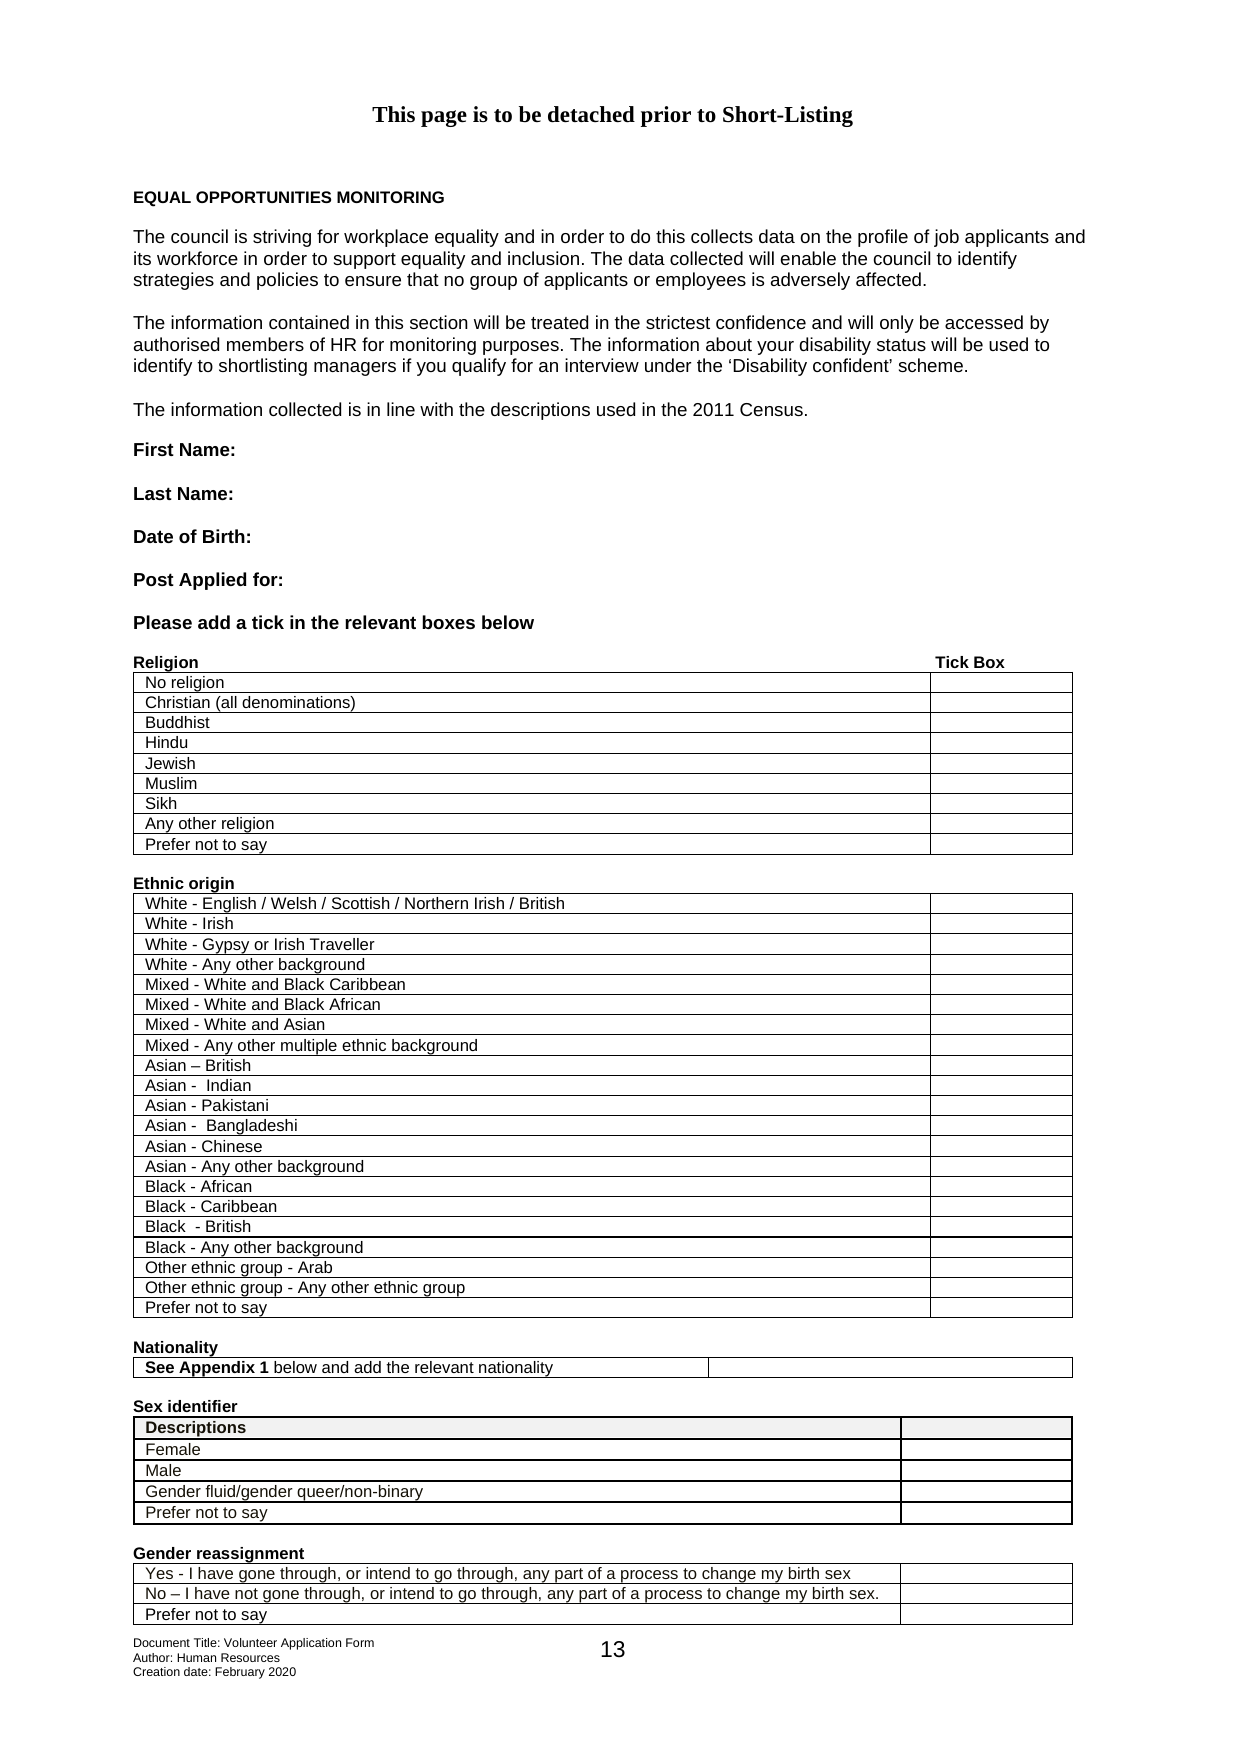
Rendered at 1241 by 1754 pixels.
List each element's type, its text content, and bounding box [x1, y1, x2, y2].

text Religion Tick Box [133, 652, 1092, 672]
table_cell [931, 1197, 1072, 1216]
table_cell Asian - Indian [134, 1076, 930, 1095]
text This page is to be detached prior to Short-Listing [133, 101, 1092, 128]
table_cell Mixed - White and Black Caribbean [134, 975, 930, 994]
table_cell [931, 774, 1072, 793]
table_cell [931, 934, 1072, 953]
table_cell [901, 1604, 1072, 1623]
table_header No religion [134, 673, 930, 692]
table_header White - English / Welsh / Scottish / Northern Irish / British [134, 894, 930, 913]
table_cell [931, 1056, 1072, 1075]
table_cell Asian - Pakistani [134, 1096, 930, 1115]
table_cell [931, 754, 1072, 773]
table_cell Asian - Bangladeshi [134, 1116, 930, 1135]
table_header See Appendix 1 below and add the relevant nationality [134, 1358, 708, 1377]
table_cell [931, 693, 1072, 712]
table_cell [931, 1157, 1072, 1176]
table_cell Sikh [134, 794, 930, 813]
table_cell No – I have not gone through, or intend to go through, any part of a process to change my birth sex. [134, 1584, 900, 1603]
table_cell [902, 1503, 1071, 1522]
table_cell Mixed - Any other multiple ethnic background [134, 1035, 930, 1054]
table_cell Mixed - White and Black African [134, 995, 930, 1014]
table_cell Asian - Chinese [134, 1136, 930, 1156]
table_cell [931, 1278, 1072, 1297]
table_cell Gender fluid/gender queer/non-binary [135, 1482, 900, 1501]
table_cell [931, 834, 1072, 853]
table_cell [902, 1461, 1071, 1480]
table_cell [931, 733, 1072, 752]
table_header Descriptions [135, 1418, 900, 1437]
text Gender reassignment [133, 1544, 1092, 1563]
table_cell [931, 1116, 1072, 1135]
table_cell [902, 1482, 1071, 1501]
table_cell Asian – British [134, 1056, 930, 1075]
table_cell Black - Any other background [134, 1238, 930, 1257]
table_cell [931, 1298, 1072, 1317]
table_cell [931, 1258, 1072, 1277]
text The information contained in this section will be treated in the strictest confidence and will only be accessed by authorised members of HR for monitoring purposes. The information about your disability status will be used to identify to shortlisting managers if you qualify for an interview under the ‘Disability confident’ scheme. [133, 312, 1092, 377]
text Please add a tick in the relevant boxes below [133, 612, 1092, 633]
table_cell [931, 1015, 1072, 1034]
text The council is striving for workplace equality and in order to do this collects data on the profile of job applicants and its workforce in order to support equality and inclusion. The data collected will enable the council to identify strategies and policies to ensure that no group of applicants or employees is adversely affected. [133, 226, 1092, 291]
table_cell [931, 1096, 1072, 1115]
text EQUAL OPPORTUNITIES MONITORING [133, 188, 1092, 207]
table_cell [931, 1035, 1072, 1054]
table_cell [931, 1136, 1072, 1156]
table_cell [931, 794, 1072, 813]
table_cell Muslim [134, 774, 930, 793]
table_cell Prefer not to say [134, 1604, 900, 1623]
text First Name: [133, 439, 1092, 461]
table_header Yes - I have gone through, or intend to go through, any part of a process to change my birth sex [134, 1564, 900, 1583]
text The information collected is in line with the descriptions used in the 2011 Census. [133, 398, 1092, 420]
text Nationality [133, 1337, 1092, 1357]
table_cell Jewish [134, 754, 930, 773]
table_cell Other ethnic group - Any other ethnic group [134, 1278, 930, 1297]
table_cell Mixed - White and Asian [134, 1015, 930, 1034]
table_cell [902, 1440, 1071, 1459]
table_cell [931, 1177, 1072, 1196]
text Date of Birth: [133, 525, 1092, 547]
text Sex identifier [133, 1397, 1092, 1416]
table_cell Buddhist [134, 713, 930, 732]
table_cell Female [135, 1440, 900, 1459]
table_header [902, 1418, 1071, 1437]
table_cell [931, 1217, 1072, 1236]
table_cell [901, 1584, 1072, 1603]
table_cell [931, 975, 1072, 994]
table_cell Black - British [134, 1217, 930, 1236]
table_cell [931, 1076, 1072, 1095]
text Last Name: [133, 482, 1092, 504]
table_cell [931, 814, 1072, 833]
table_header [709, 1358, 1072, 1377]
table_cell [931, 955, 1072, 974]
table_cell Black - Caribbean [134, 1197, 930, 1216]
table_cell Asian - Any other background [134, 1157, 930, 1176]
table_cell Hindu [134, 733, 930, 752]
table_cell White - Any other background [134, 955, 930, 974]
table_cell [931, 995, 1072, 1014]
table_cell [931, 1238, 1072, 1257]
table_cell Black - African [134, 1177, 930, 1196]
table_cell White - Irish [134, 914, 930, 933]
table_cell Prefer not to say [134, 1298, 930, 1317]
text Post Applied for: [133, 568, 1092, 590]
table_cell [931, 713, 1072, 732]
table_cell Male [135, 1461, 900, 1480]
table_cell Prefer not to say [135, 1503, 900, 1522]
table_header [931, 673, 1072, 692]
table_cell Christian (all denominations) [134, 693, 930, 712]
text Ethnic origin [133, 874, 1092, 893]
table_cell Other ethnic group - Arab [134, 1258, 930, 1277]
table_header [931, 894, 1072, 913]
table_cell White - Gypsy or Irish Traveller [134, 934, 930, 953]
table_cell Any other religion [134, 814, 930, 833]
table_cell Prefer not to say [134, 834, 930, 853]
table_header [901, 1564, 1072, 1583]
table_cell [931, 914, 1072, 933]
